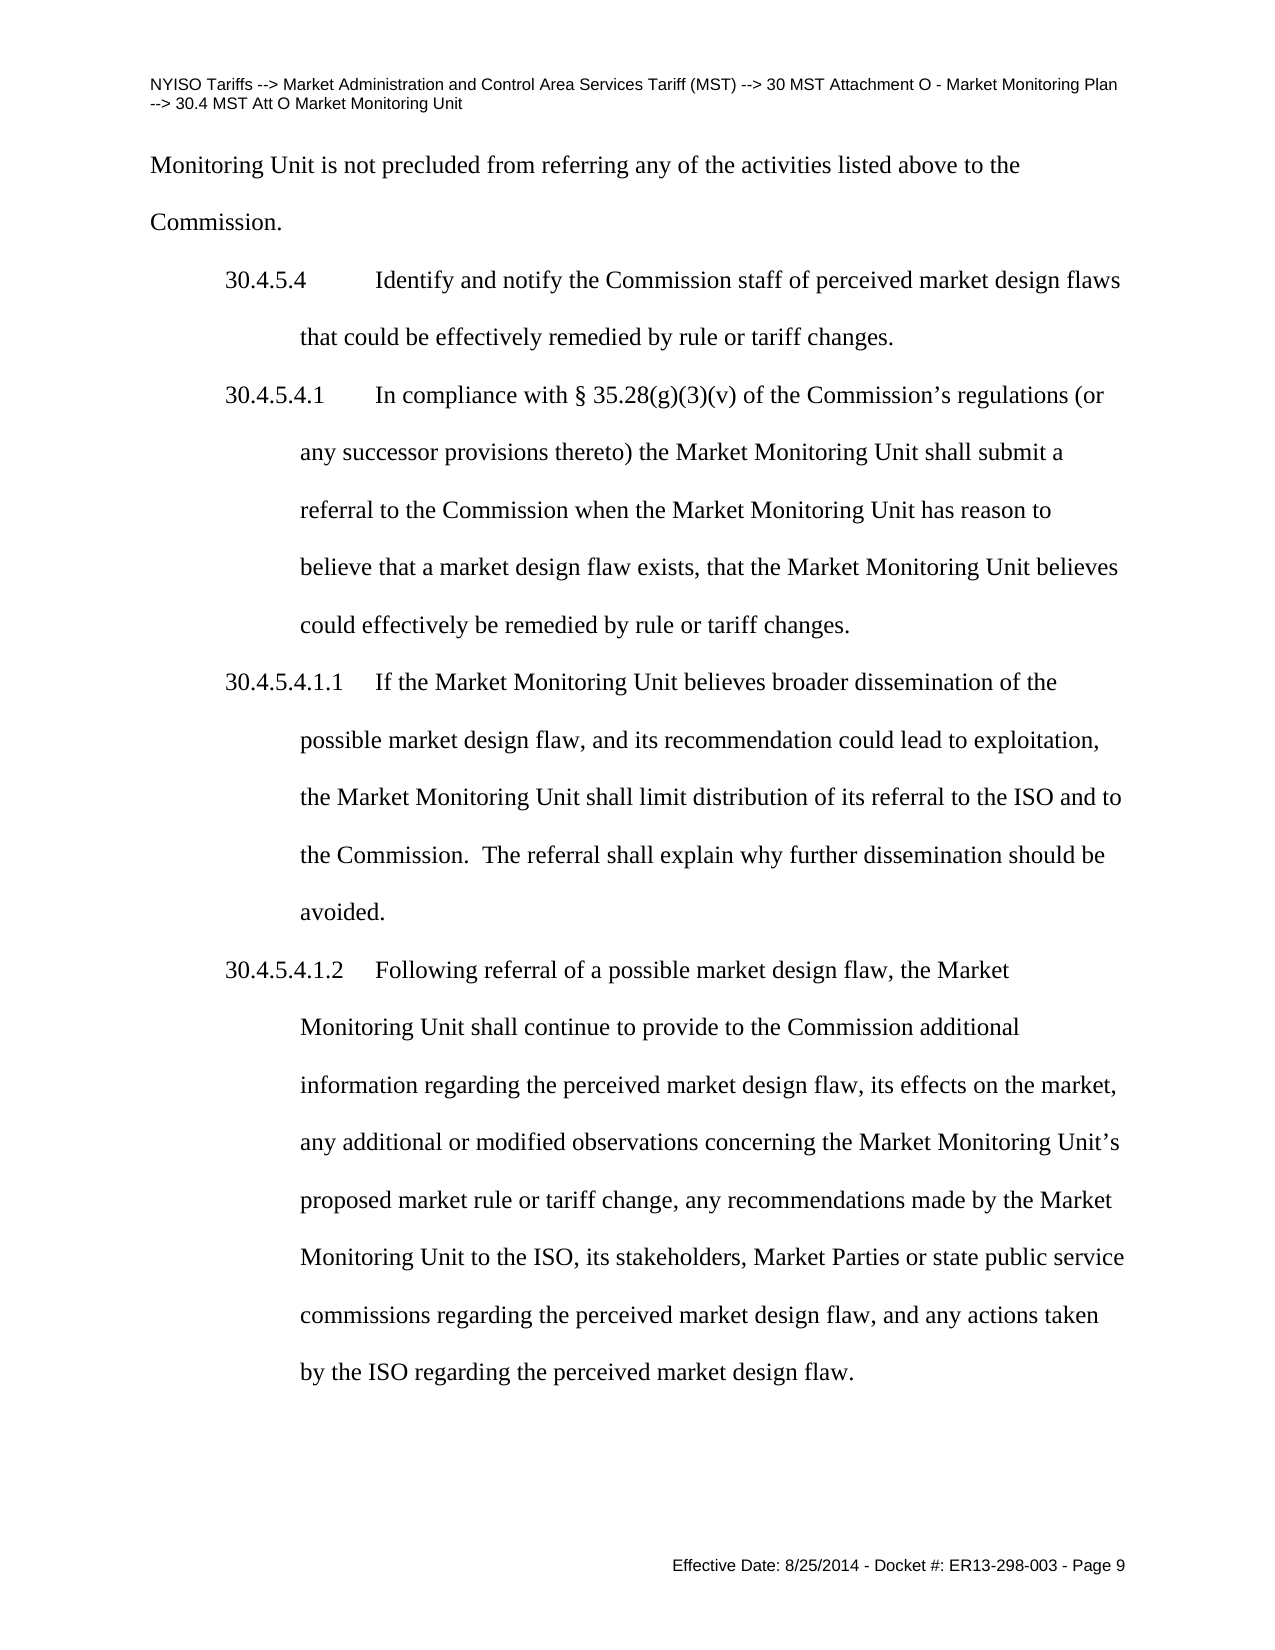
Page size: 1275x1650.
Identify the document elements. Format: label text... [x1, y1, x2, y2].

text 30.4.5.4.1.1 If the Market Monitoring Unit believes broader dissemination of the possible market design flaw, and its recommendation could lead to exploitation, the Market Monitoring Unit shall limit distribution of its referral to the ISO and to the Commission. The referral shall explain why further dissemination should be avoided. [225, 667, 1125, 926]
text 30.4.5.4.1 In compliance with § 35.28(g)(3)(v) of the Commission’s regulations (or any successor provisions thereto) the Market Monitoring Unit shall submit a referral to the Commission when the Market Monitoring Unit has reason to believe that a market design flaw exists, that the Market Monitoring Unit believes could effectively be remedied by rule or tariff changes. [225, 380, 1125, 639]
text 30.4.5.4 Identify and notify the Commission staff of perceived market design flaws that could be effectively remedied by rule or tariff changes. [225, 265, 1125, 351]
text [150, 150, 1125, 236]
text 30.4.5.4.1.2 Following referral of a possible market design flaw, the Market Monitoring Unit shall continue to provide to the Commission additional information regarding the perceived market design flaw, its effects on the market, any additional or modified observations concerning the Market Monitoring Unit’s proposed market rule or tariff change, any recommendations made by the Market Monitoring Unit to the ISO, its stakeholders, Market Parties or state public service commissions regarding the perceived market design flaw, and any actions taken by the ISO regarding the perceived market design flaw. [225, 955, 1125, 1386]
